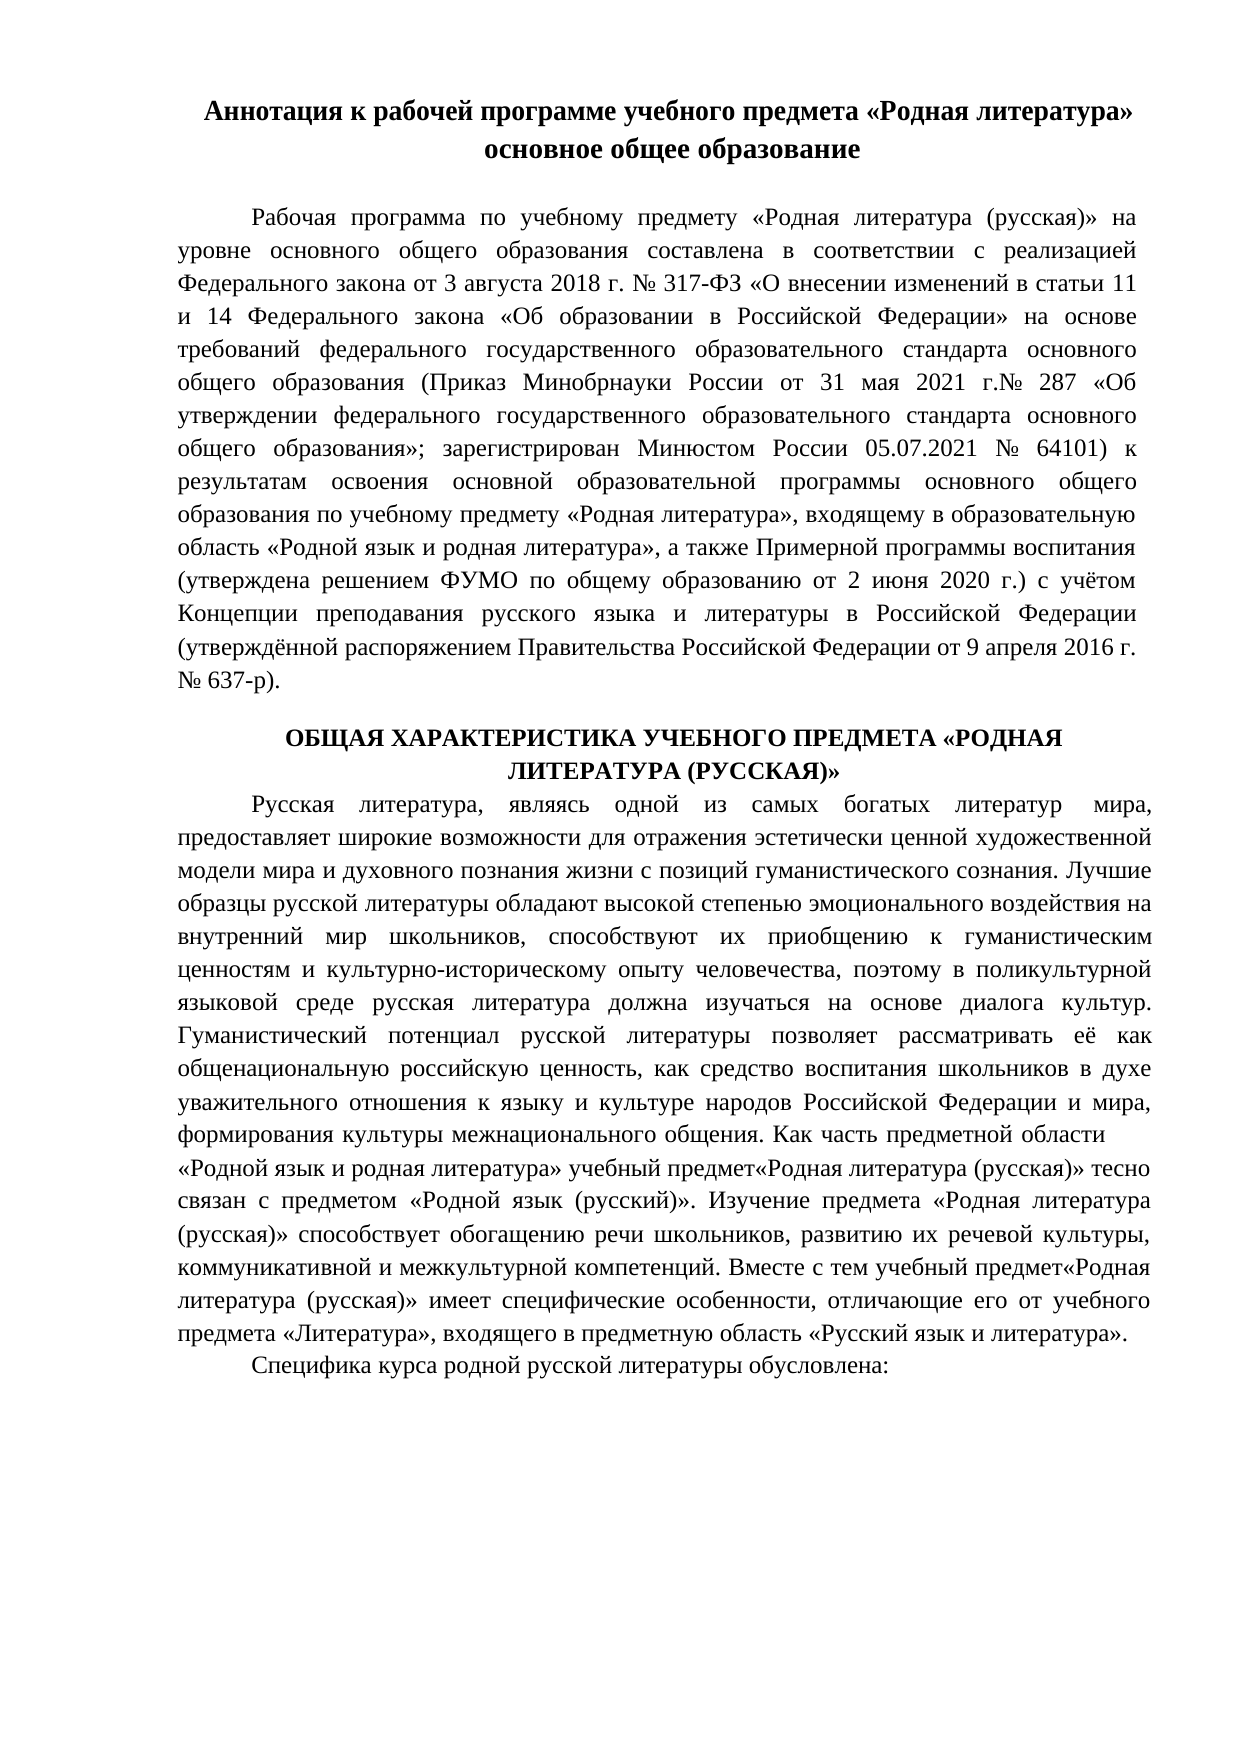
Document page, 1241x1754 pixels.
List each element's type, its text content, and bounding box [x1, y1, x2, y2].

text Русская литература, являясь одной из самых богатых литератур мира, предоставляет широкие возможности для отражения эстетически ценной художественной модели мира и духовного познания жизни с позиций гуманистического сознания. Лучшие образцы русской литературы обладают высокой степенью эмоционального воздействия на внутренний мир школьников, способствуют их приобщению к гуманистическим ценностям и культурно-историческому опыту человечества, поэтому в поликультурной языковой среде русская литература должна изучаться на основе диалога культур. Гуманистический потенциал русской литературы позволяет рассматривать её как общенациональную российскую ценность, как средство воспитания школьников в духе уважительного отношения к языку и культуре народов Российской Федерации и мира, формирования культуры межнационального общения. Как часть предметной области [177, 789, 1152, 1148]
text Рабочая программа по учебному предмету «Родная литература (русская)» на уровне основного общего образования составлена в соответствии с реализацией Федерального закона от 3 августа 2018 г. № 317-ФЗ «О внесении изменений в статьи 11 и 14 Федерального закона «Об образовании в Российской Федерации» на основе требований федерального государственного образовательного стандарта основного общего образования (Приказ Минобрнауки России от 31 мая 2021 г.№ 287 «Об утверждении федерального государственного образовательного стандарта основного общего образования»; зарегистрирован Минюстом России 05.07.2021 № 64101) к результатам освоения основной образовательной программы основного общего образования по учебному предмету «Родная литература», входящему в образовательную область «Родной язык и родная литература», а также Примерной программы воспитания (утверждена решением ФУМО по общему образованию от 2 июня 2020 г.) с учётом Концепции преподавания русского языка и литературы в Российской Федерации (утверждённой распоряжением Правительства Российской Федерации от 9 апреля 2016 г. [177, 202, 1137, 660]
text Специфика курса родной русской литературы обусловлена: [251, 1351, 1163, 1379]
text «Родной язык и родная литература» учебный предмет«Родная литература (русская)» тесно связан с предметом «Родной язык (русский)». Изучение предмета «Родная литература (русская)» способствует обогащению речи школьников, развитию их речевой культуры, коммуникативной и межкультурной компетенций. Вместе с тем учебный предмет«Родная литература (русская)» имеет специфические особенности, отличающие его от учебного предмета «Литература», входящего в предметную область «Русский язык и литература». [177, 1153, 1152, 1346]
subtitle ОБЩАЯ ХАРАКТЕРИСТИКА УЧЕБНОГО ПРЕДМЕТА «РОДНАЯ ЛИТЕРАТУРА (РУССКАЯ)» [285, 723, 1064, 785]
text Аннотация к рабочей программе учебного предмета «Родная литература» основное общее образование [204, 93, 1163, 165]
text № 637-р). [177, 665, 1163, 693]
